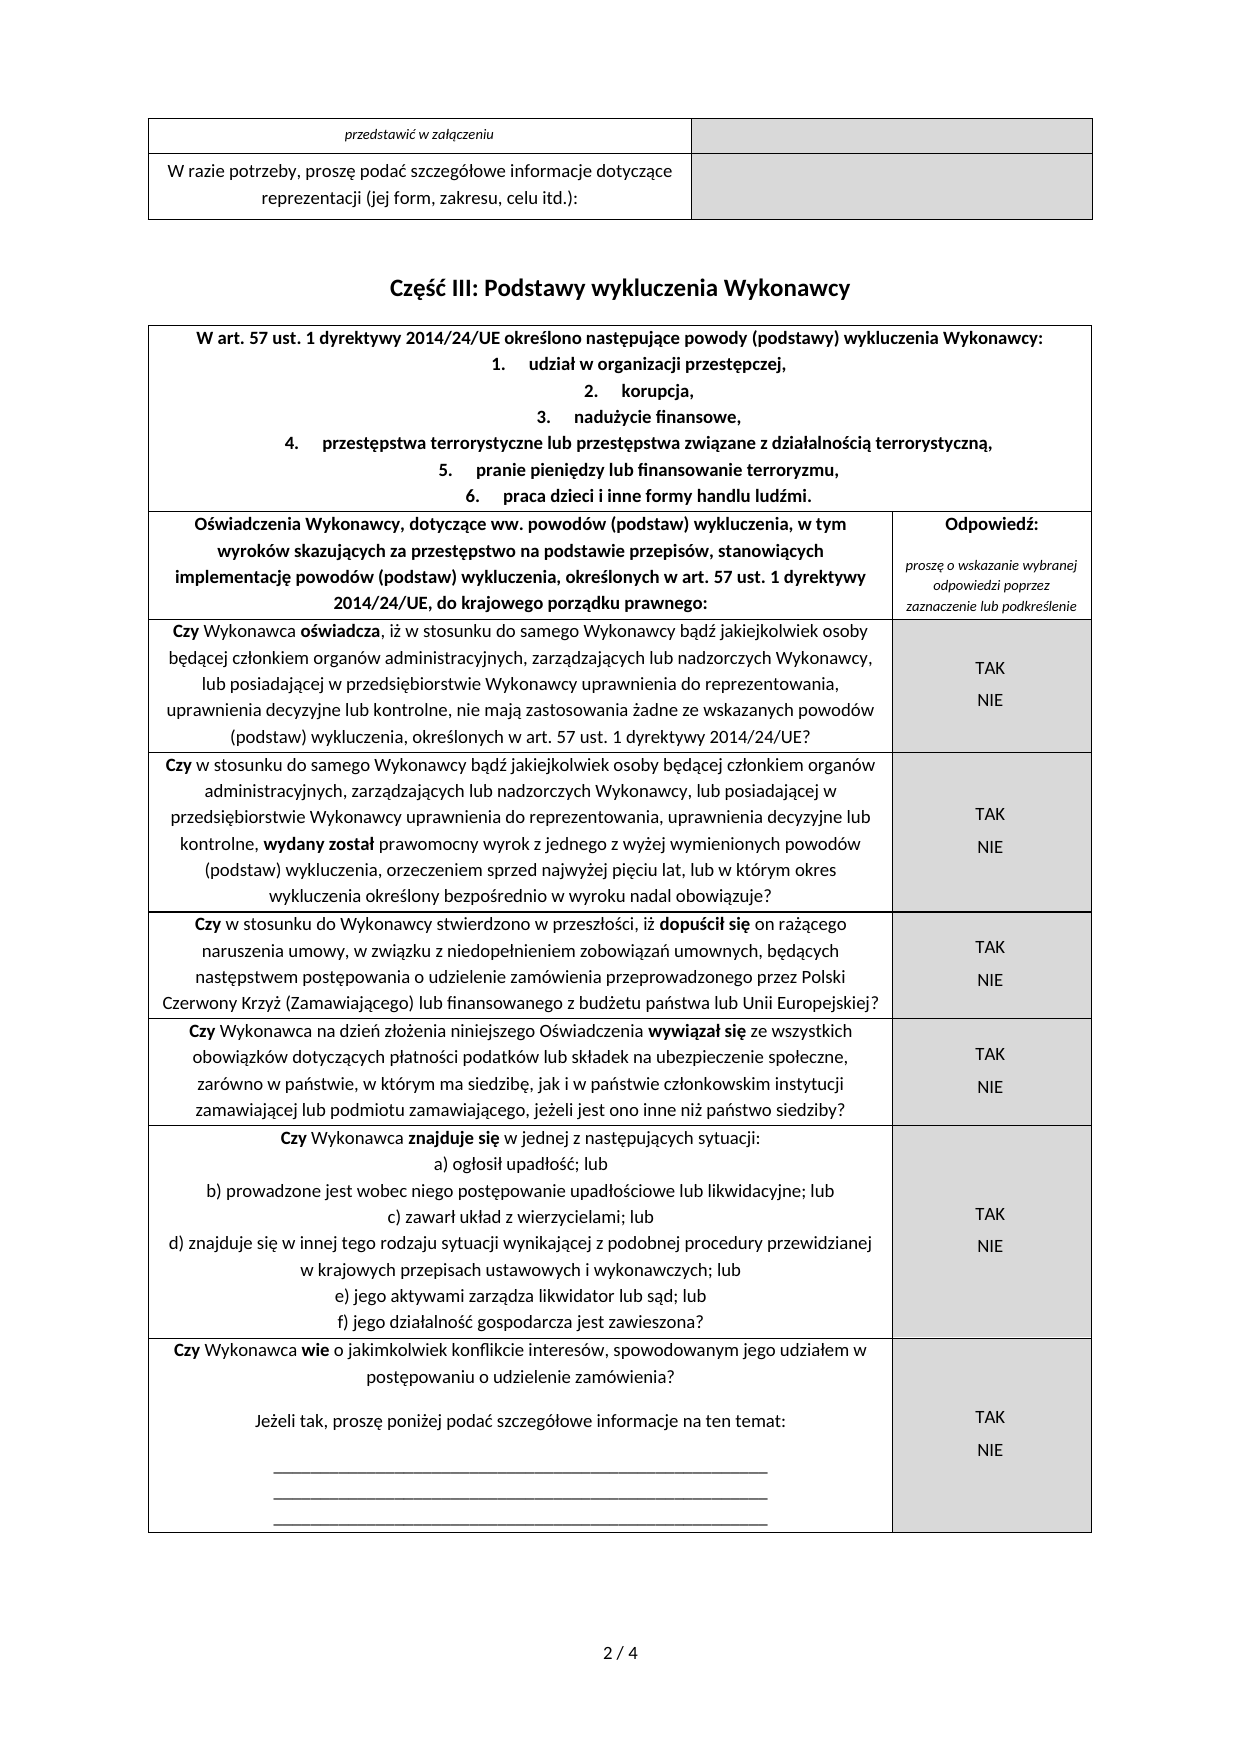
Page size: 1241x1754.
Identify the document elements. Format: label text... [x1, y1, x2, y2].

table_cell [149, 119, 691, 153]
table_cell TAK NIE [893, 1126, 1091, 1337]
table_cell TAK NIE [893, 753, 1091, 911]
table_cell Czy w stosunku do Wykonawcy stwierdzono w przeszłości, iż dopuścił się on rażącego naruszenia umowy, w związku z niedopełnieniem zobowiązań umownych, będących następstwem postępowania o udzielenie zamówienia przeprowadzonego przez Polski Czerwony Krzyż (Zamawiającego) lub finansowanego z budżetu państwa lub Unii Europejskiej? [149, 913, 892, 1018]
table_cell Czy Wykonawca oświadcza, iż w stosunku do samego Wykonawcy bądź jakiejkolwiek osoby będącej członkiem organów administracyjnych, zarządzających lub nadzorczych Wykonawcy, lub posiadającej w przedsiębiorstwie Wykonawcy uprawnienia do reprezentowania, uprawnienia decyzyjne lub kontrolne, nie mają zastosowania żadne ze wskazanych powodów (podstaw) wykluczenia, określonych w art. 57 ust. 1 dyrektywy 2014/24/UE? [149, 620, 892, 752]
table_cell Czy Wykonawca na dzień złożenia niniejszego Oświadczenia wywiązał się ze wszystkich obowiązków dotyczących płatności podatków lub składek na ubezpieczenie społeczne, zarówno w państwie, w którym ma siedzibę, jak i w państwie członkowskim instytucji zamawiającej lub podmiotu zamawiającego, jeżeli jest ono inne niż państwo siedziby? [149, 1019, 892, 1125]
table_cell [692, 154, 1092, 219]
table_cell W razie potrzeby, proszę podać szczegółowe informacje dotyczące reprezentacji (jej form, zakresu, celu itd.): [149, 154, 691, 219]
table_cell TAK NIE [893, 1019, 1091, 1125]
table_cell Oświadczenia Wykonawcy, dotyczące ww. powodów (podstaw) wykluczenia, w tym wyroków skazujących za przestępstwo na podstawie przepisów, stanowiących implementację powodów (podstaw) wykluczenia, określonych w art. 57 ust. 1 dyrektywy 2014/24/UE, do krajowego porządku prawnego: [149, 512, 892, 618]
table_cell [692, 119, 1092, 153]
table_cell Czy Wykonawca wie o jakimkolwiek konflikcie interesów, spowodowanym jego udziałem w postępowaniu o udzielenie zamówienia? Jeżeli tak, proszę poniżej podać szczegółowe informacje na ten temat: _____________________________________________________ _____________________________________________________ _____________________________________________________ [149, 1339, 892, 1532]
table_cell TAK NIE [893, 620, 1091, 752]
table_cell TAK NIE [893, 1339, 1091, 1532]
table_cell TAK NIE [893, 913, 1091, 1018]
table_cell Czy Wykonawca znajduje się w jednej z następujących sytuacji: a) ogłosił upadłość; lub b) prowadzone jest wobec niego postępowanie upadłościowe lub likwidacyjne; lub c) zawarł układ z wierzycielami; lub d) znajduje się w innej tego rodzaju sytuacji wynikającej z podobnej procedury przewidzianej w krajowych przepisach ustawowych i wykonawczych; lub e) jego aktywami zarządza likwidator lub sąd; lub f) jego działalność gospodarcza jest zawieszona? [149, 1126, 892, 1337]
table_header W art. 57 ust. 1 dyrektywy 2014/24/UE określono następujące powody (podstawy) wykluczenia Wykonawcy: udział w organizacji przestępczej, korupcja, nadużycie finansowe, przestępstwa terrorystyczne lub przestępstwa związane z działalnością terrorystyczną, pranie pieniędzy lub finansowanie terroryzmu, praca dzieci i inne formy handlu ludźmi. [149, 326, 1091, 511]
text Część III: Podstawy wykluczenia Wykonawcy [148, 272, 1093, 303]
table_cell Czy w stosunku do samego Wykonawcy bądź jakiejkolwiek osoby będącej członkiem organów administracyjnych, zarządzających lub nadzorczych Wykonawcy, lub posiadającej w przedsiębiorstwie Wykonawcy uprawnienia do reprezentowania, uprawnienia decyzyjne lub kontrolne, wydany został prawomocny wyrok z jednego z wyżej wymienionych powodów (podstaw) wykluczenia, orzeczeniem sprzed najwyżej pięciu lat, lub w którym okres wykluczenia określony bezpośrednio w wyroku nadal obowiązuje? [149, 753, 892, 911]
table_cell Odpowiedź: proszę o wskazanie wybranej odpowiedzi poprzez zaznaczenie lub podkreślenie [893, 512, 1091, 618]
